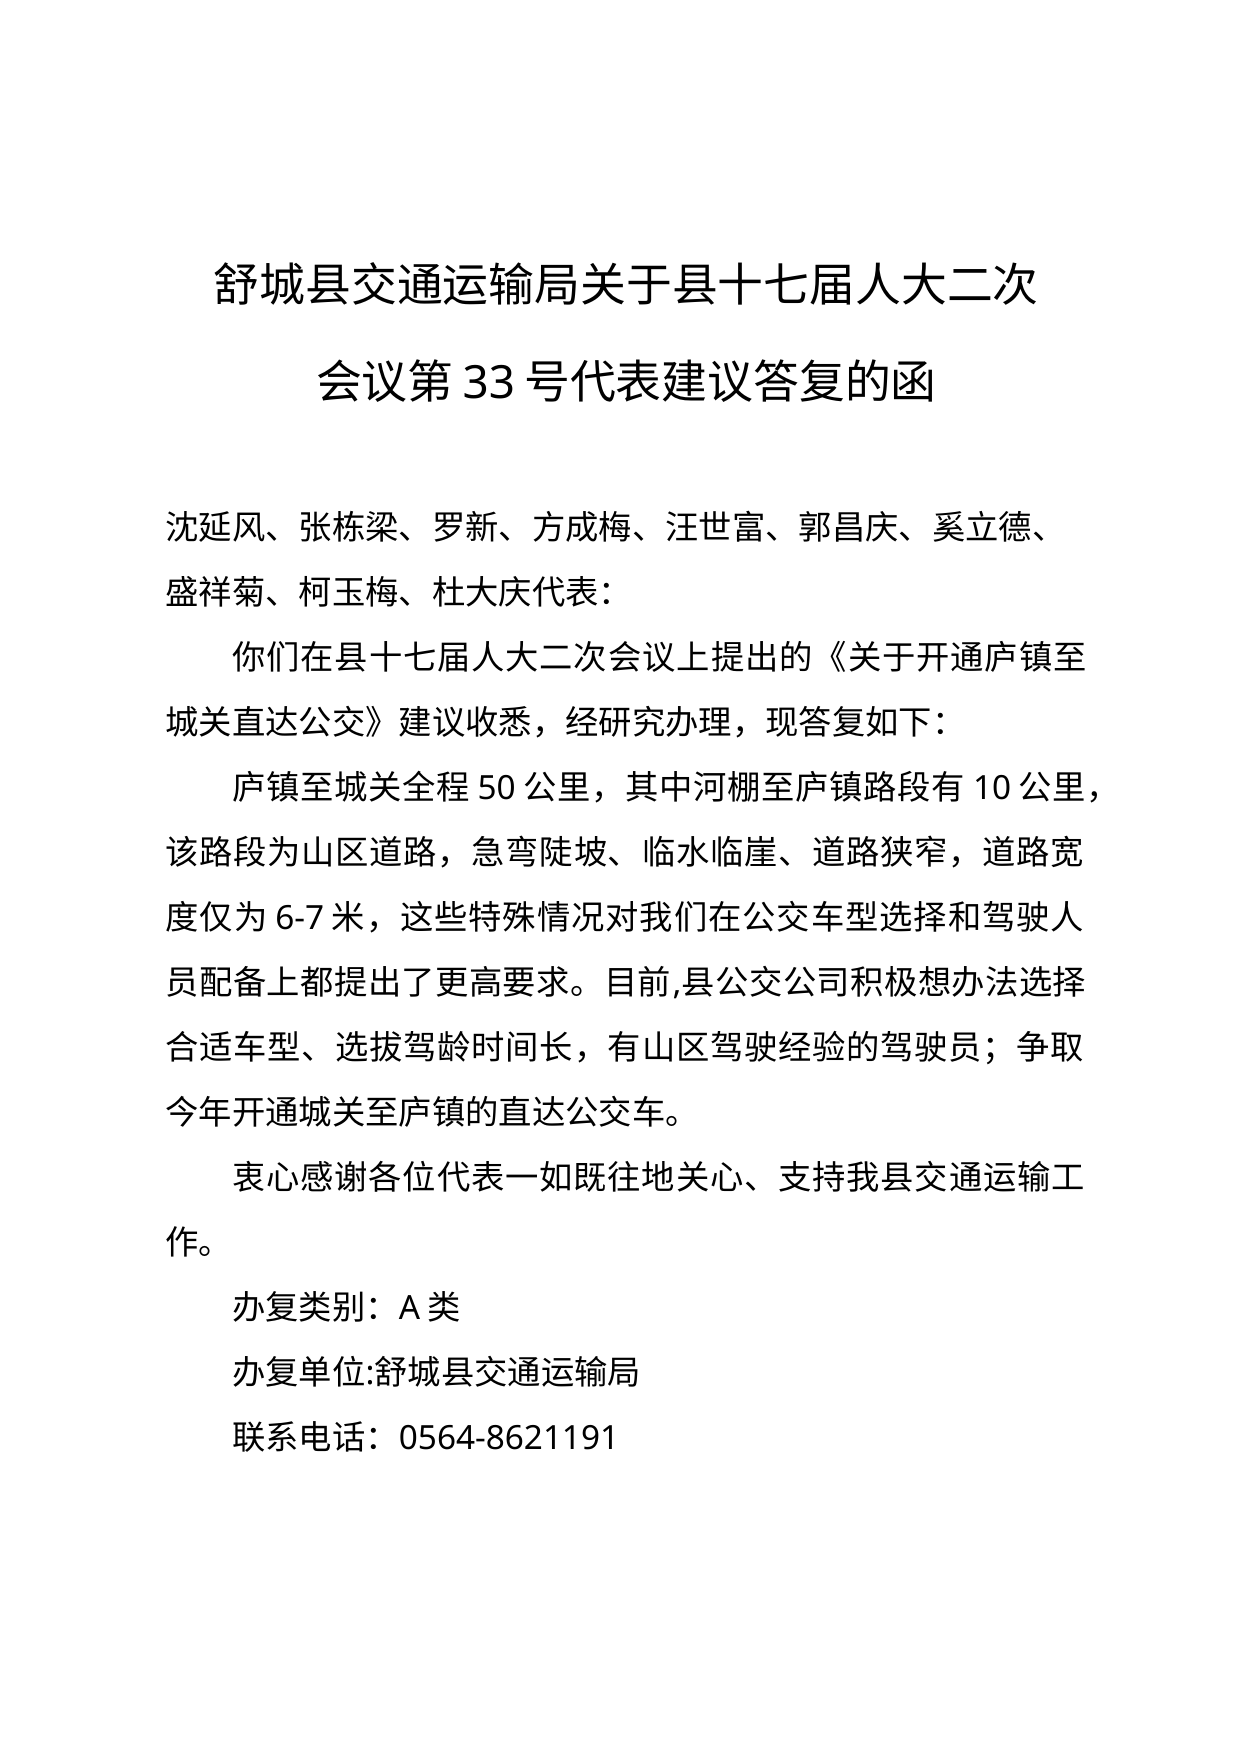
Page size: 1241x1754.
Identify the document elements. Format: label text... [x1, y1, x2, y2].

text 办复单位:舒城县交通运输局 [165, 1338, 1087, 1403]
text 庐镇至城关全程50公里，其中河棚至庐镇路段有10公里，该路段为山区道路，急弯陡坡、临水临崖、道路狭窄，道路宽度仅为6-7米，这些特殊情况对我们在公交车型选择和驾驶人员配备上都提出了更高要求。目前,县公交公司积极想办法选择合适车型、选拔驾龄时间长，有山区驾驶经验的驾驶员；争取今年开通城关至庐镇的直达公交车。 [165, 753, 1087, 1143]
text 联系电话：0564-8621191 [165, 1403, 1087, 1468]
text 盛祥菊、柯玉梅、杜大庆代表： [165, 558, 1087, 623]
text 会议第33号代表建议答复的函 [165, 330, 1087, 428]
text 沈延风、张栋梁、罗新、方成梅、汪世富、郭昌庆、奚立德、 [165, 493, 1087, 558]
text 舒城县交通运输局关于县十七届人大二次 [165, 233, 1087, 330]
text 你们在县十七届人大二次会议上提出的《关于开通庐镇至城关直达公交》建议收悉，经研究办理，现答复如下： [165, 623, 1087, 753]
text 办复类别：A类 [165, 1273, 1087, 1338]
text 衷心感谢各位代表一如既往地关心、支持我县交通运输工作。 [165, 1143, 1087, 1273]
